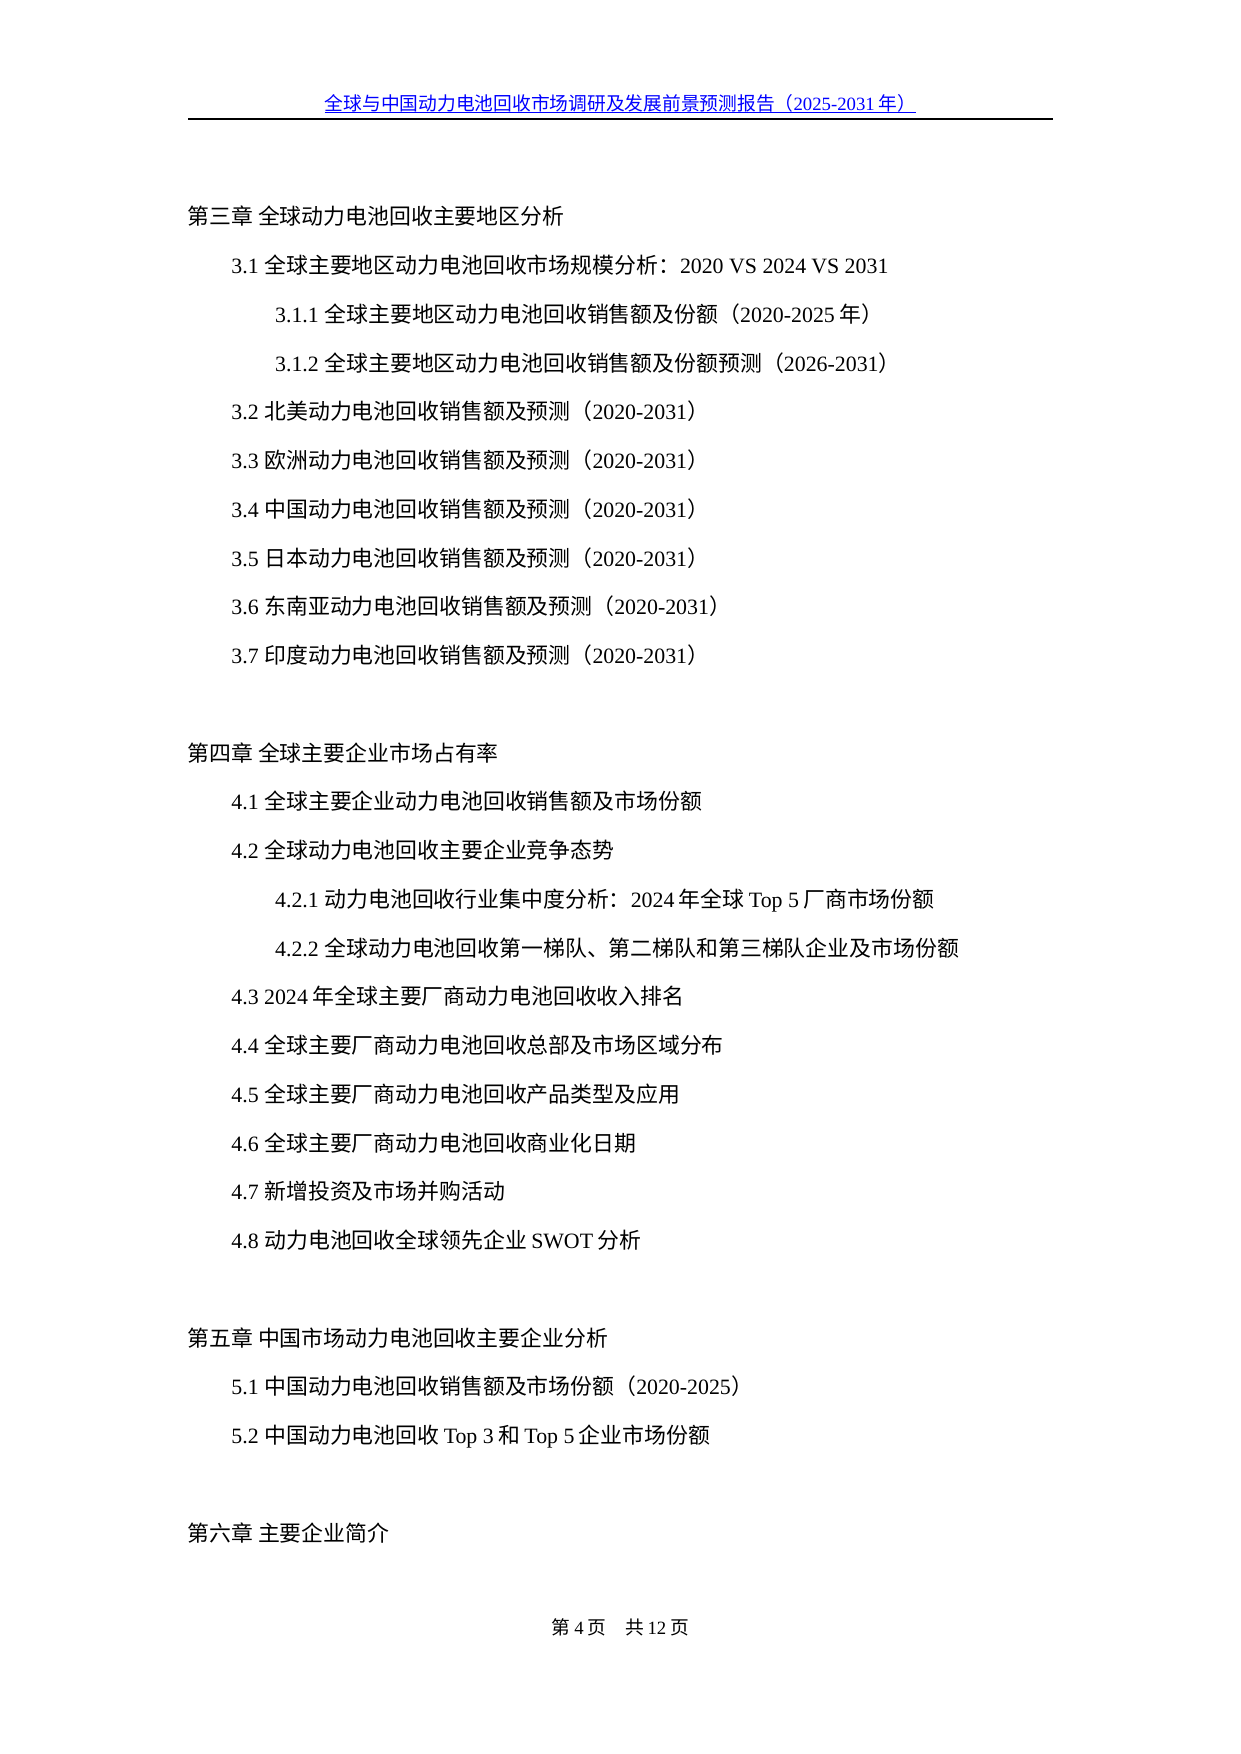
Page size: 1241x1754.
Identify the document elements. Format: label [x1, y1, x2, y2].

text [187, 150, 1053, 1548]
